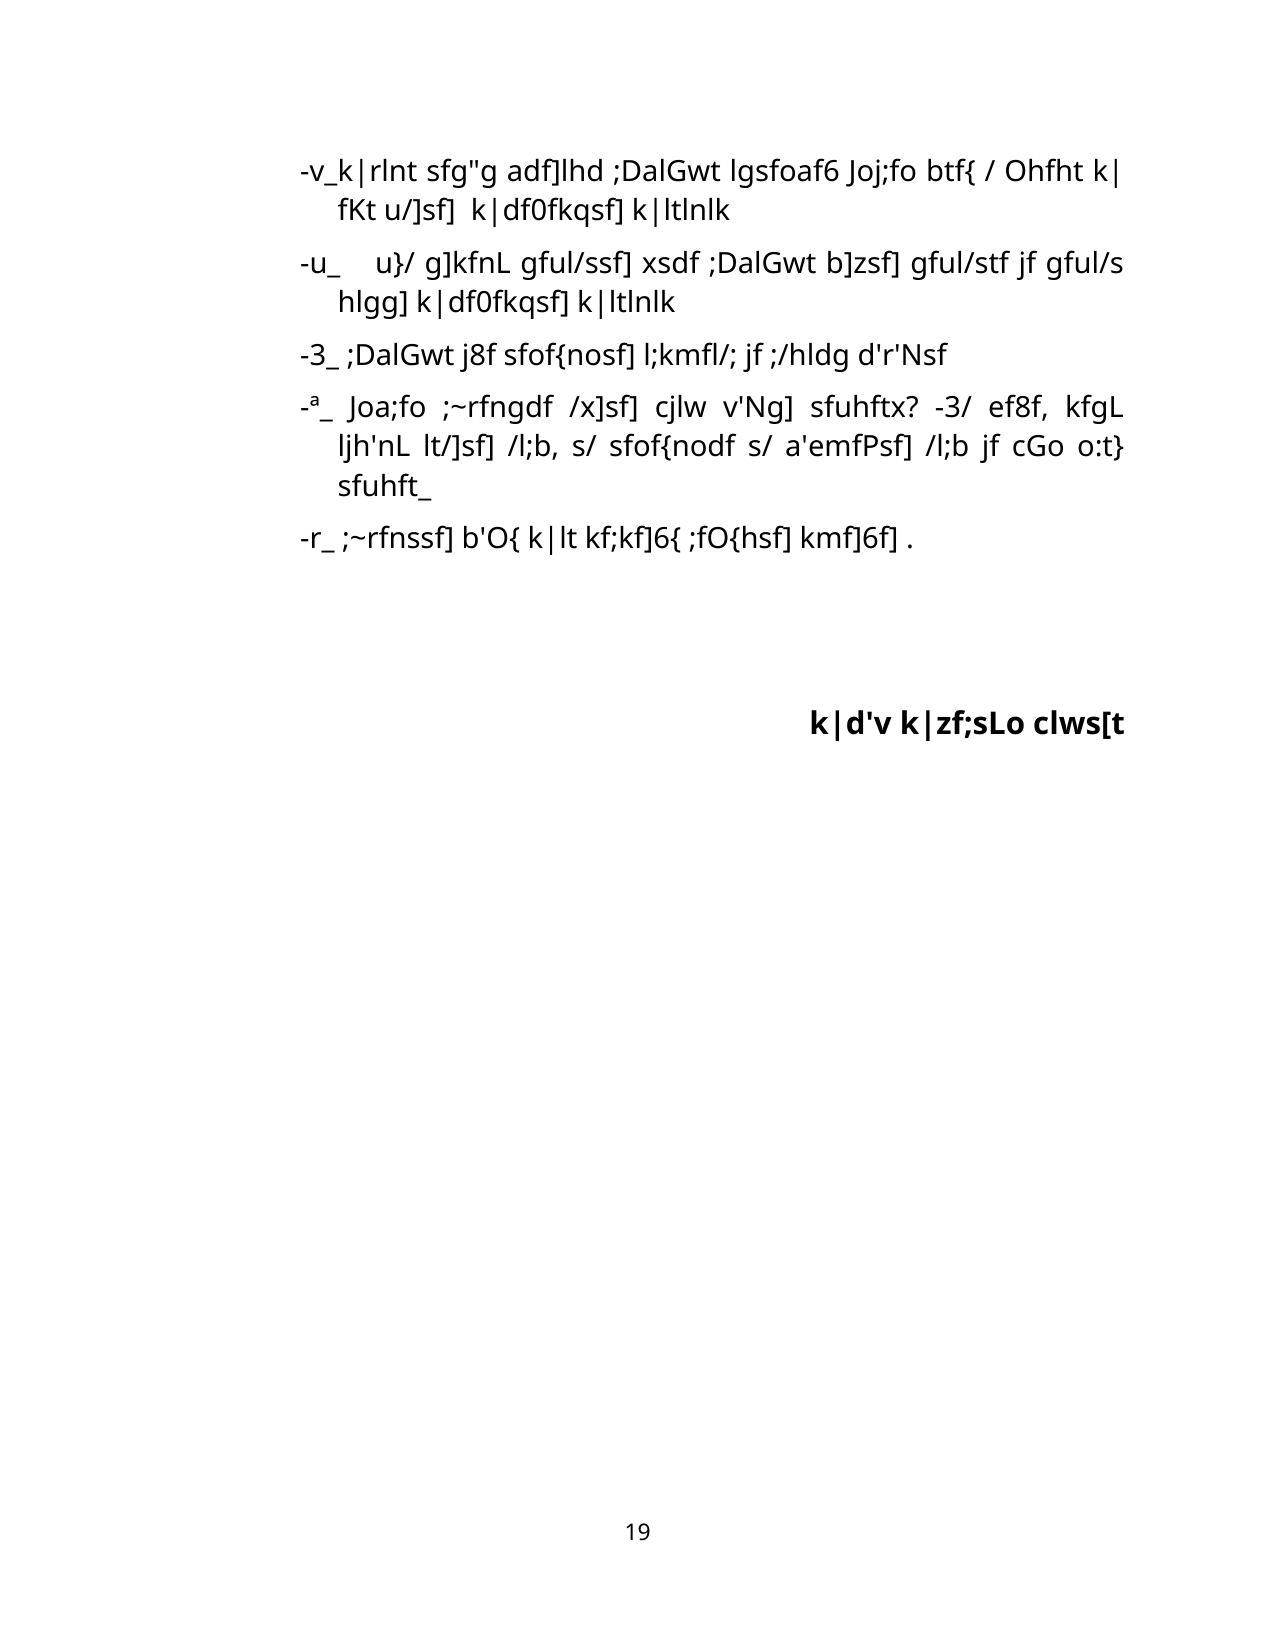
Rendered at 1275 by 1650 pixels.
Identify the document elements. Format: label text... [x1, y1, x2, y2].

text -r_ ;~rfnssf] b'O{ k|lt kf;kf]6{ ;fO{hsf] kmf]6f] . [300, 517, 1125, 557]
text -ª_ Joa;fo ;~rfngdf /x]sf] cjlw v'Ng] sfuhftx? -3/ ef8f, kfgL ljh'nL lt/]sf] /l;b, s/ sfof{nodf s/ a'emfPsf] /l;b jf cGo o:t} sfuhft_ [300, 386, 1125, 505]
text -u_ u}/ g]kfnL gful/ssf] xsdf ;DalGwt b]zsf] gful/stf jf gful/s hlgg] k|df0fkqsf] k|ltlnlk [300, 242, 1125, 321]
text -v_ k|rlnt sfg"g adf]lhd ;DalGwt lgsfoaf6 Joj;fo btf{ / Ohfht k|fKt u/]sf] k|df0fkqsf] k|ltlnlk [300, 150, 1125, 229]
text -3_ ;DalGwt j8f sfof{nosf] l;kmfl/; jf ;/hldg d'r'Nsf [150, 334, 1125, 373]
text k|d'v k|zf;sLo clws[t [150, 701, 1125, 744]
